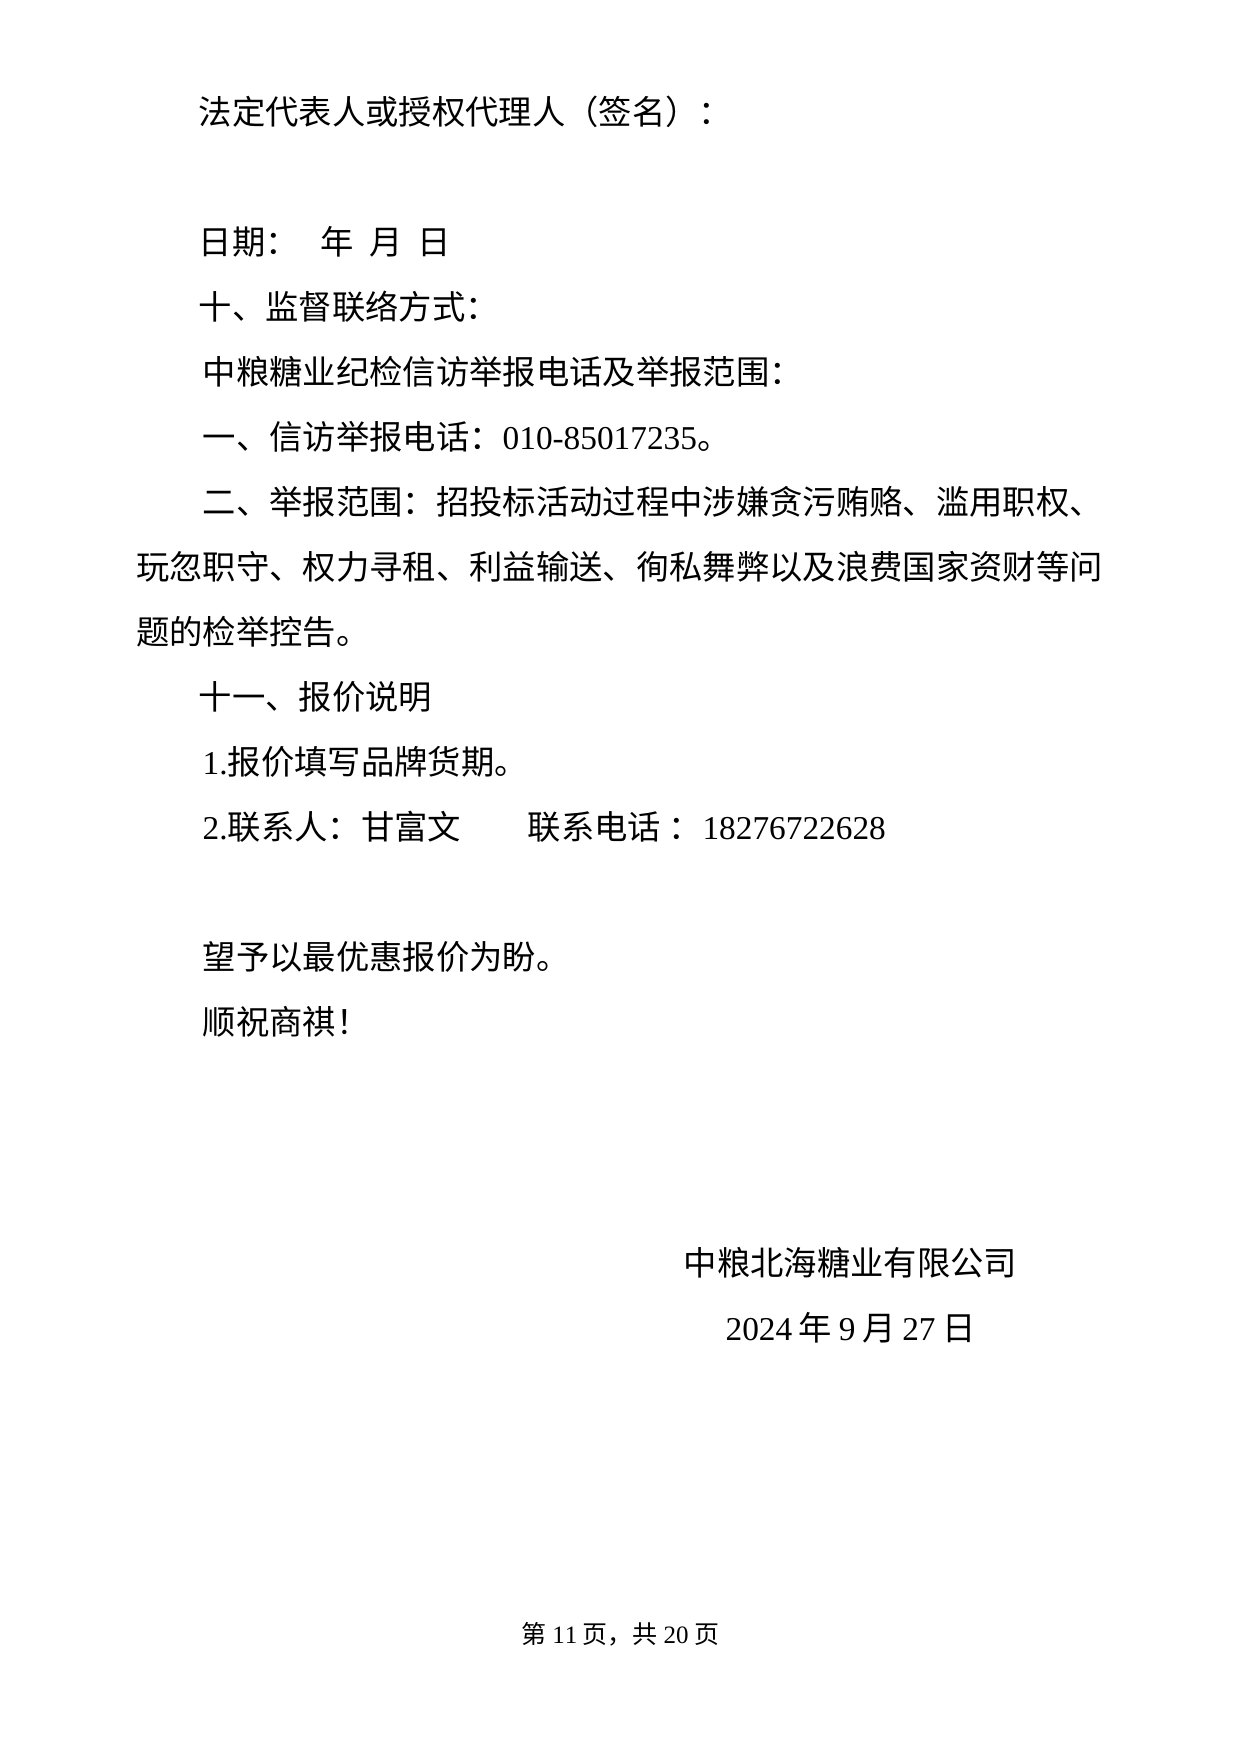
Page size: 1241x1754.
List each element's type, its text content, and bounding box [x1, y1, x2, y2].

text 顺祝商祺！ [136, 987, 1104, 1052]
text 2024年9月27日 [136, 1293, 1104, 1358]
text 望予以最优惠报价为盼。 [136, 922, 1104, 987]
text 2.联系人：甘富文 联系电话 ：18276722628 [136, 792, 1104, 857]
text 二、举报范围：招投标活动过程中涉嫌贪污贿赂、滥用职权、玩忽职守、权力寻租、利益输送、徇私舞弊以及浪费国家资财等问题的检举控告。 [136, 467, 1104, 662]
text 一、信访举报电话：010-85017235。 [136, 402, 1104, 467]
text 中粮糖业纪检信访举报电话及举报范围： [136, 337, 1104, 402]
text 日期： 年 月 日 [136, 207, 1104, 272]
text 十、监督联络方式： [136, 272, 1104, 337]
text 中粮北海糖业有限公司 [136, 1228, 1104, 1293]
text 十一、报价说明 [136, 662, 1104, 727]
text 1.报价填写品牌货期。 [136, 727, 1104, 792]
text 法定代表人或授权代理人（签名）： [136, 77, 1104, 142]
